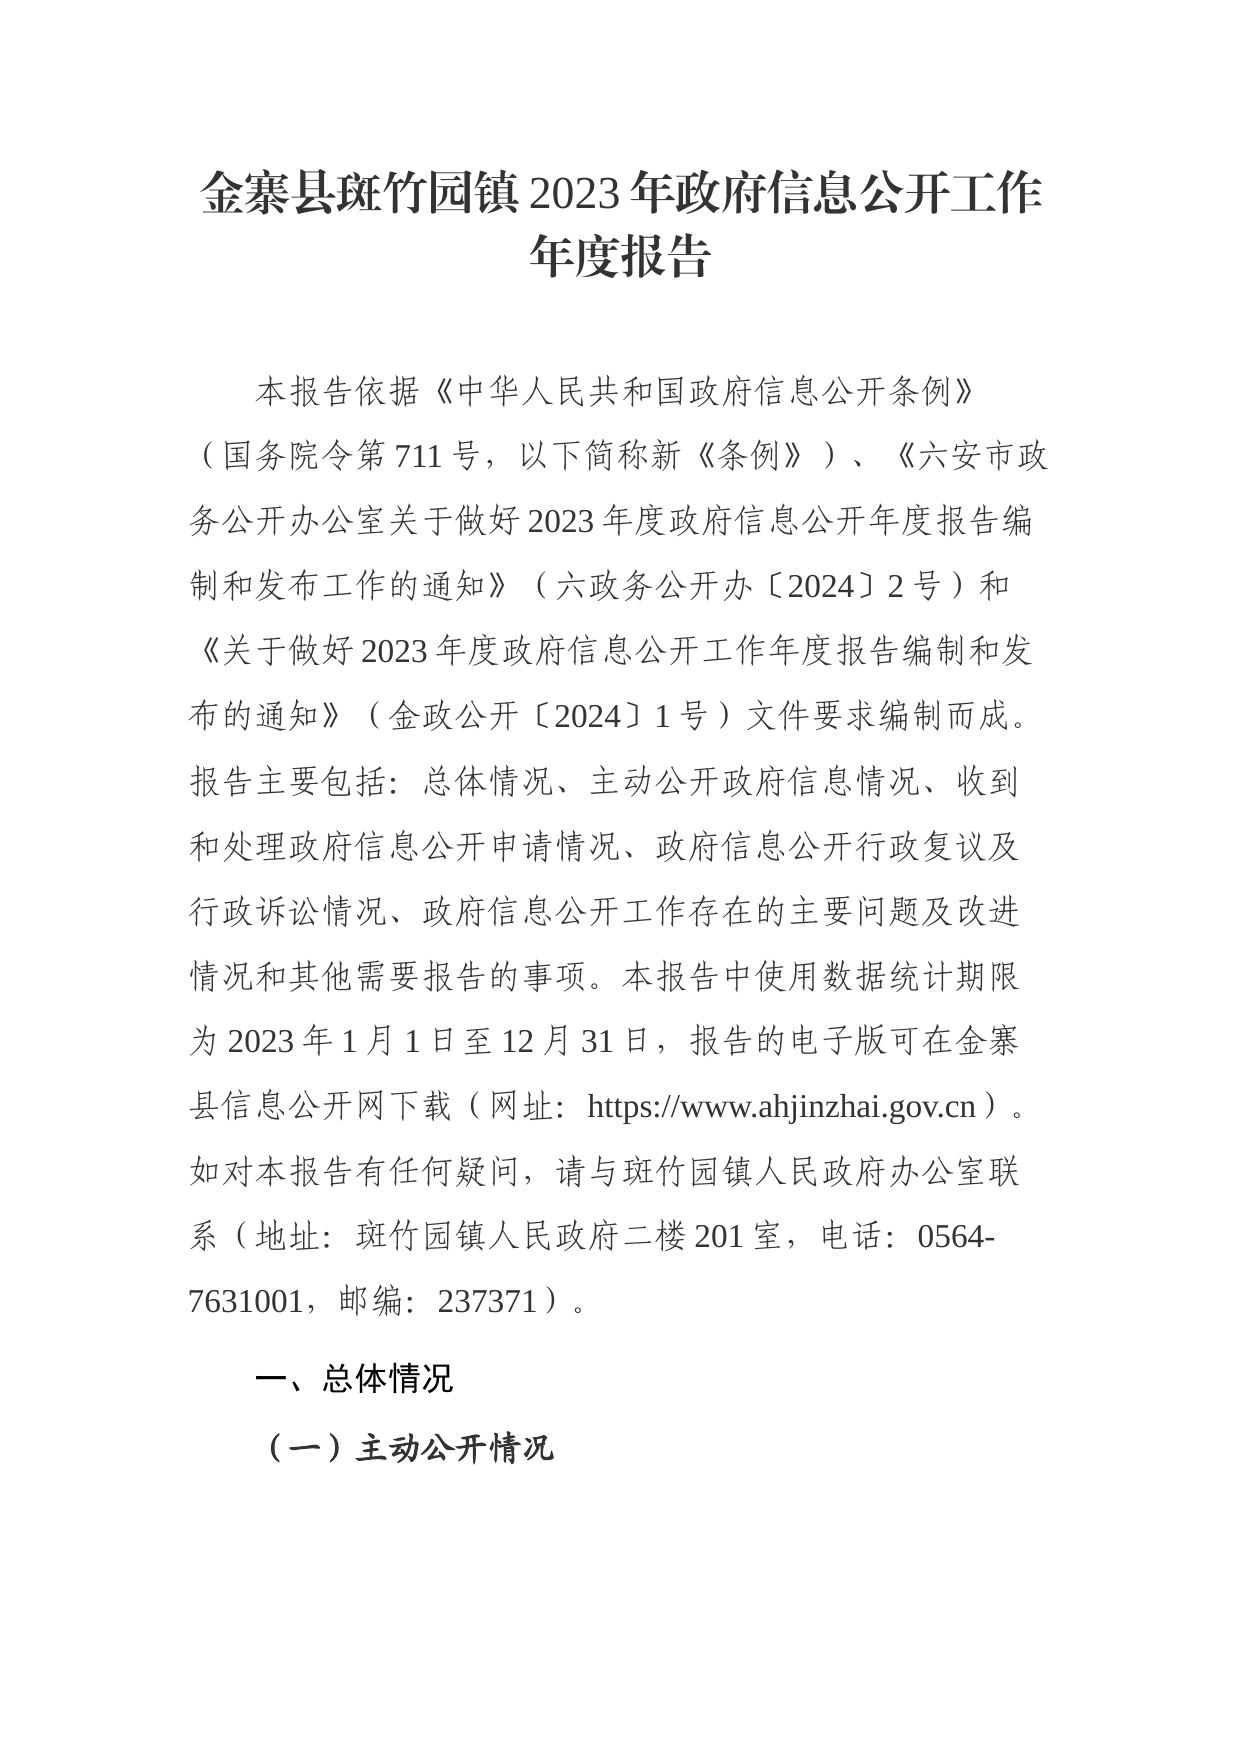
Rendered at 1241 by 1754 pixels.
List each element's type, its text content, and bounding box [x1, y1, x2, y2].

text 本报告依据《中华人民共和国政府信息公开条例》（国务院令第711号，以下简称新《条例》）、《六安市政务公开办公室关于做好2023年度政府信息公开年度报告编制和发布工作的通知》（六政务公开办〔2024〕2号）和《关于做好2023年度政府信息公开工作年度报告编制和发布的通知》（金政公开〔2024〕1号）文件要求编制而成。报告主要包括：总体情况、主动公开政府信息情况、收到和处理政府信息公开申请情况、政府信息公开行政复议及行政诉讼情况、政府信息公开工作存在的主要问题及改进情况和其他需要报告的事项。本报告中使用数据统计期限为2023年1月1日至12月31日，报告的电子版可在金寨县信息公开网下载（网址：https://www.ahjinzhai.gov.cn）。如对本报告有任何疑问，请与斑竹园镇人民政府办公室联系（地址：斑竹园镇人民政府二楼201室，电话：0564-7631001，邮编：237371）。 [187, 357, 1053, 1332]
text 金寨县斑竹园镇2023年政府信息公开工作年度报告 [187, 162, 1053, 292]
text 一、总体情况 [187, 1342, 1053, 1402]
list （一）主动公开情况 [187, 1412, 1053, 1472]
